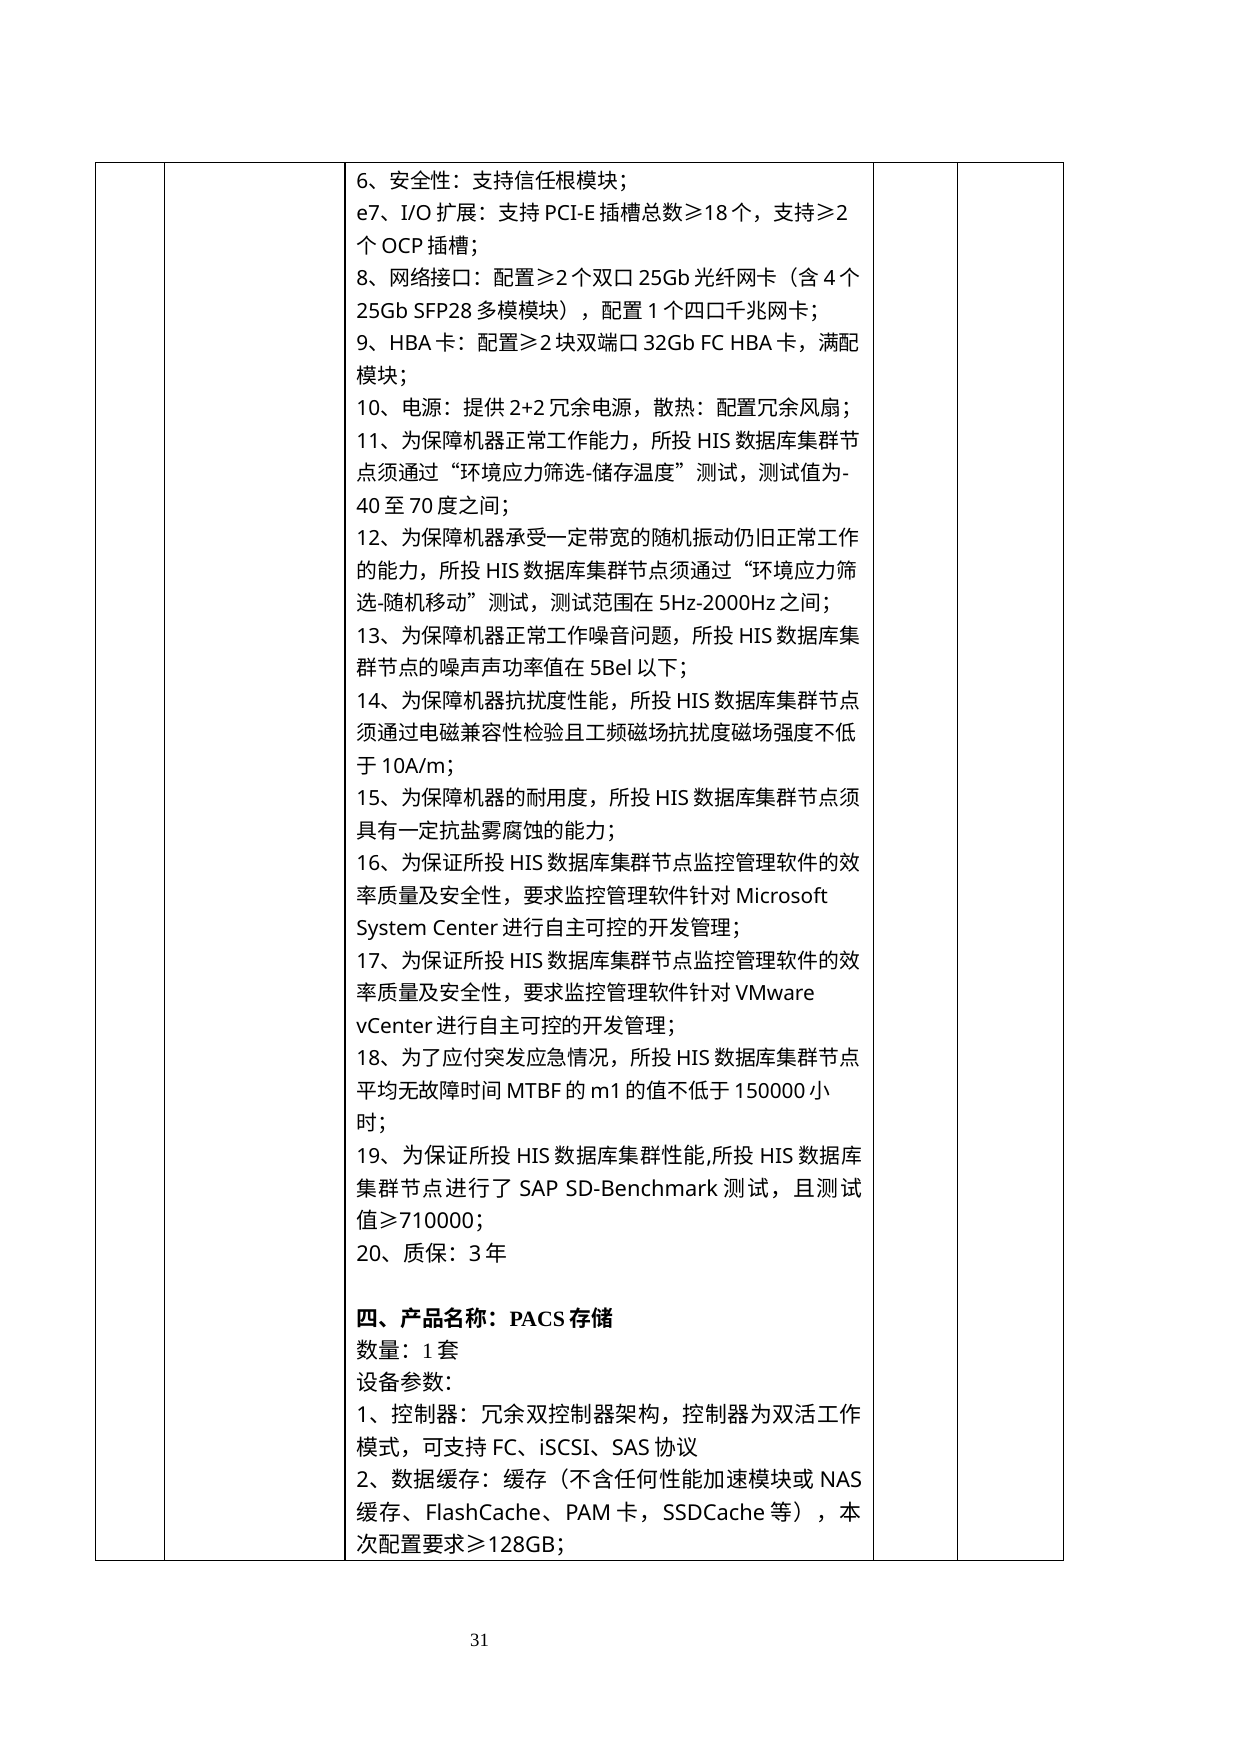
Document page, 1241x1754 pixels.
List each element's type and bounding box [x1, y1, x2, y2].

table_cell [346, 163, 873, 1560]
